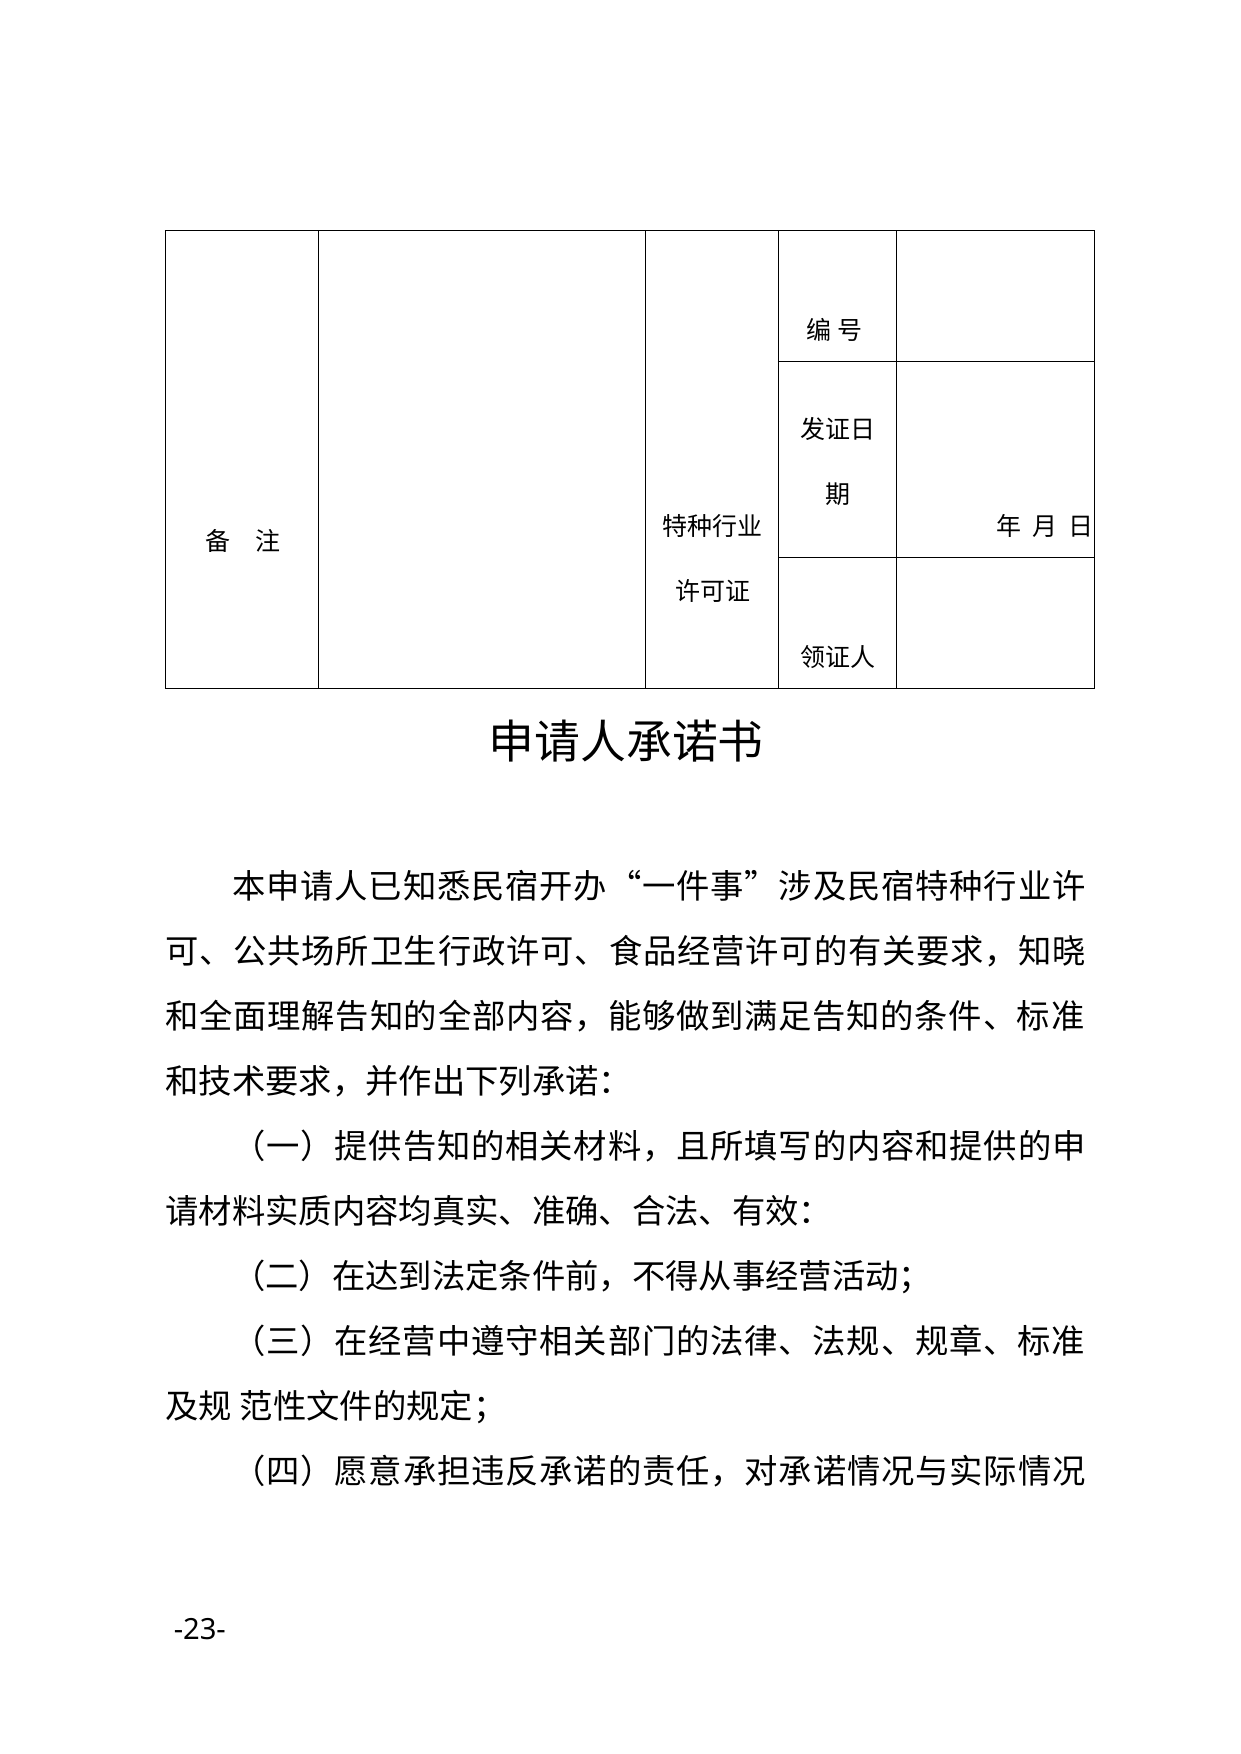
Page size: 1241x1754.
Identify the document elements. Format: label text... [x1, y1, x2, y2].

text （二）在达到法定条件前，不得从事经营活动； [165, 1242, 1087, 1307]
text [165, 1437, 1087, 1502]
table_cell 编 号 [779, 231, 896, 361]
table_cell 备 注 [166, 231, 318, 688]
table_cell [897, 558, 1094, 688]
text （一）提供告知的相关材料，且所填写的内容和提供的申请材料实质内容均真实、准确、合法、有效： [165, 1112, 1087, 1242]
table_cell [897, 231, 1094, 361]
table_cell 发证日期 [779, 362, 896, 557]
table_cell 领证人 [779, 558, 896, 688]
table_cell [319, 231, 645, 688]
text 本申请人已知悉民宿开办“一件事”涉及民宿特种行业许可、公共场所卫生行政许可、食品经营许可的有关要求，知晓和全面理解告知的全部内容，能够做到满足告知的条件、标准和技术要求，并作出下列承诺： [165, 852, 1087, 1112]
table_cell 特种行业许可证 [646, 231, 778, 688]
table_cell 年 月 日 [897, 362, 1094, 557]
text 申请人承诺书 [165, 689, 1087, 787]
text （三）在经营中遵守相关部门的法律、法规、规章、标准及规 范性文件的规定； [165, 1307, 1087, 1437]
